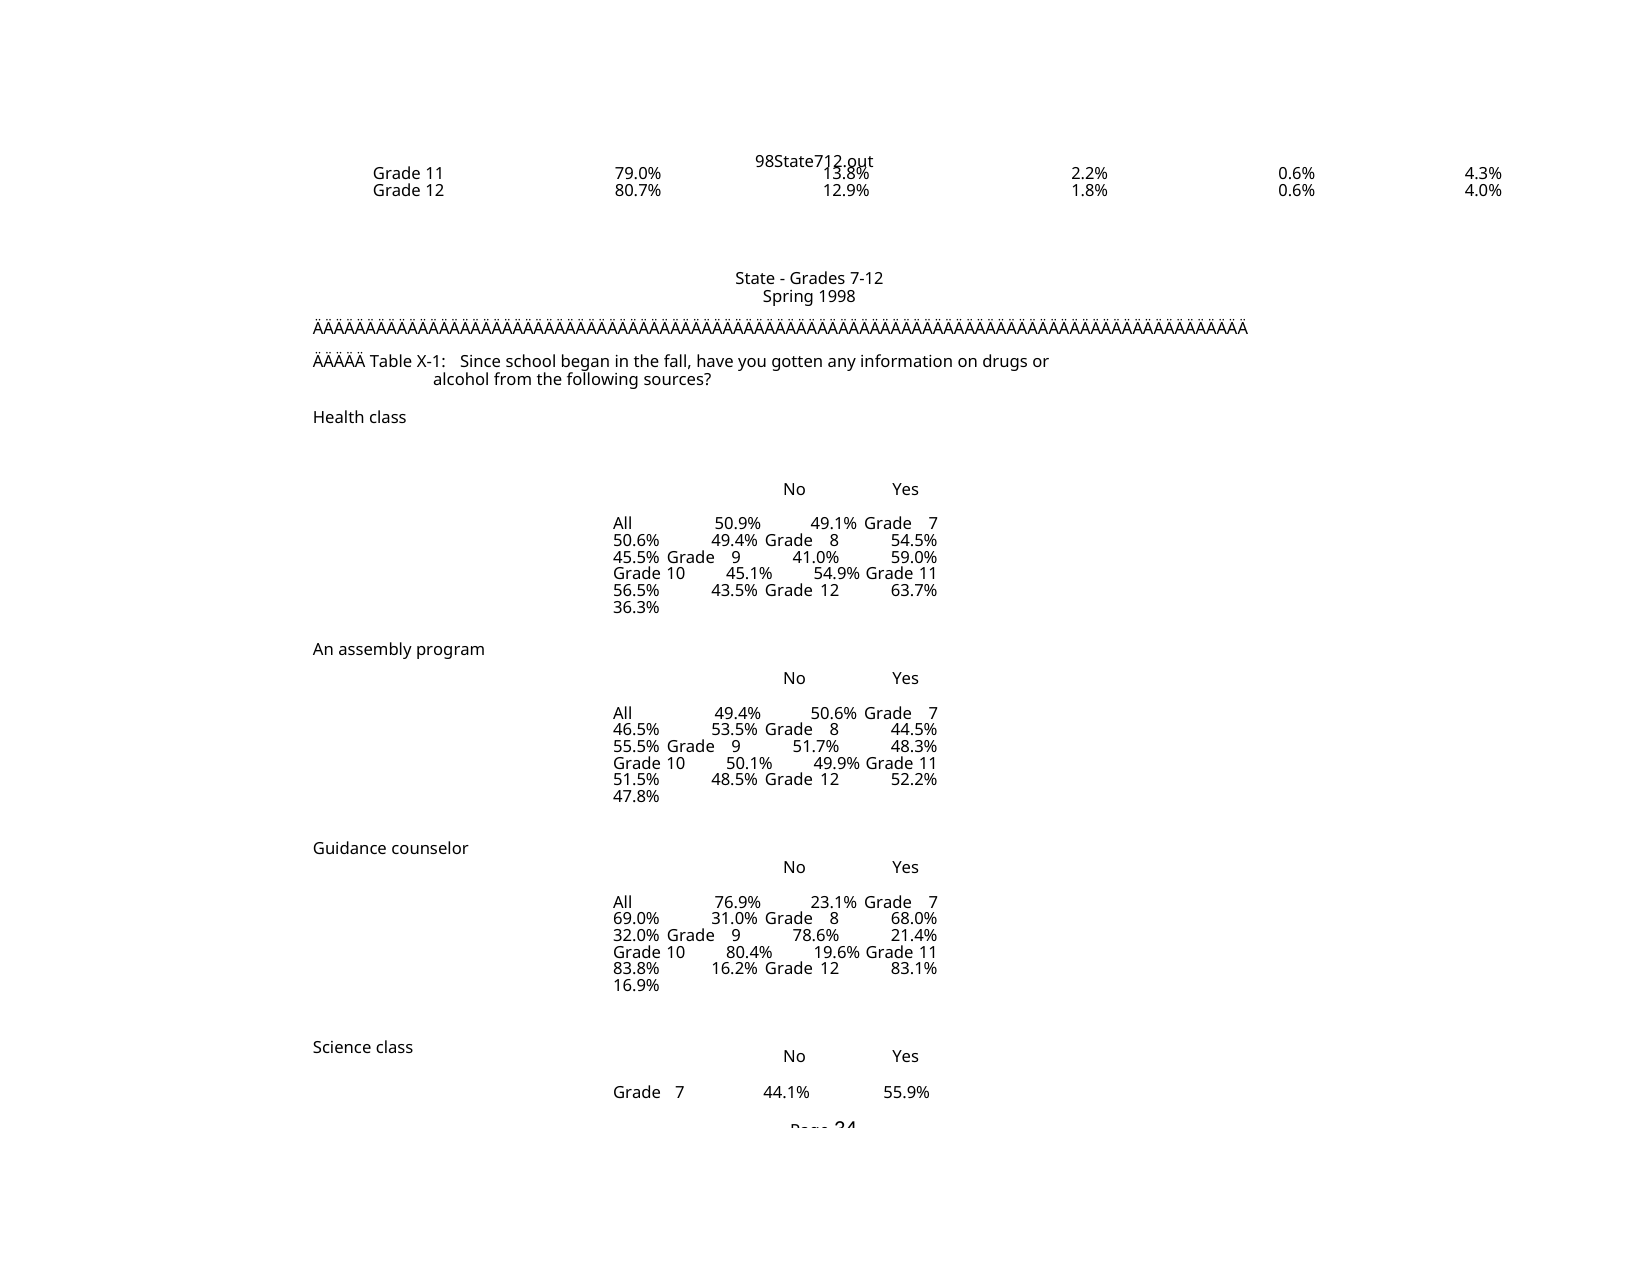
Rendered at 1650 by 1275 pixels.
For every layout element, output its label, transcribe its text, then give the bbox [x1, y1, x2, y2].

text All 50.9% 49.1% Grade 7 50.6% 49.4% Grade 8 54.5% 45.5% Grade 9 41.0% 59.0% Grade 10 45.1% 54.9% Grade 11 56.5% 43.5% Grade 12 63.7% 36.3% [613, 517, 938, 617]
text Health class [313, 406, 1417, 428]
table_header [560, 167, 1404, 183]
text No Yes [783, 856, 1417, 878]
text State - Grades 7-12 [710, 266, 908, 289]
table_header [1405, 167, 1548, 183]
text ÄÄÄÄÄÄÄÄÄÄÄÄÄÄÄÄÄÄÄÄÄÄÄÄÄÄÄÄÄÄÄÄÄÄÄÄÄÄÄÄÄÄÄÄÄÄÄÄÄÄÄÄÄÄÄÄÄÄÄÄÄÄÄÄÄÄÄÄÄÄÄÄÄÄÄÄÄÄÄÄÄÄÄÄÄÄÄÄÄÄÄÄÄÄ Table X-1: Since school began in the fall, have you gotten any information on drugs or [313, 306, 1258, 372]
text Spring 1998 [750, 289, 868, 306]
text An assembly program Guidance counselor Science class [313, 461, 507, 1058]
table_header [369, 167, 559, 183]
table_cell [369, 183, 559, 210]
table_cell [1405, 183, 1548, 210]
text No Yes [783, 667, 1417, 689]
text No Yes [783, 478, 1417, 500]
text No Yes [783, 1045, 1417, 1067]
text alcohol from the following sources? [433, 372, 1417, 389]
text All 76.9% 23.1% Grade 7 69.0% 31.0% Grade 8 68.0% 32.0% Grade 9 78.6% 21.4% Grade 10 80.4% 19.6% Grade 11 83.8% 16.2% Grade 12 83.1% 16.9% [613, 895, 938, 995]
text All 49.4% 50.6% Grade 7 46.5% 53.5% Grade 8 44.5% 55.5% Grade 9 51.7% 48.3% Grade 10 50.1% 49.9% Grade 11 51.5% 48.5% Grade 12 52.2% 47.8% [613, 706, 938, 806]
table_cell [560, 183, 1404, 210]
